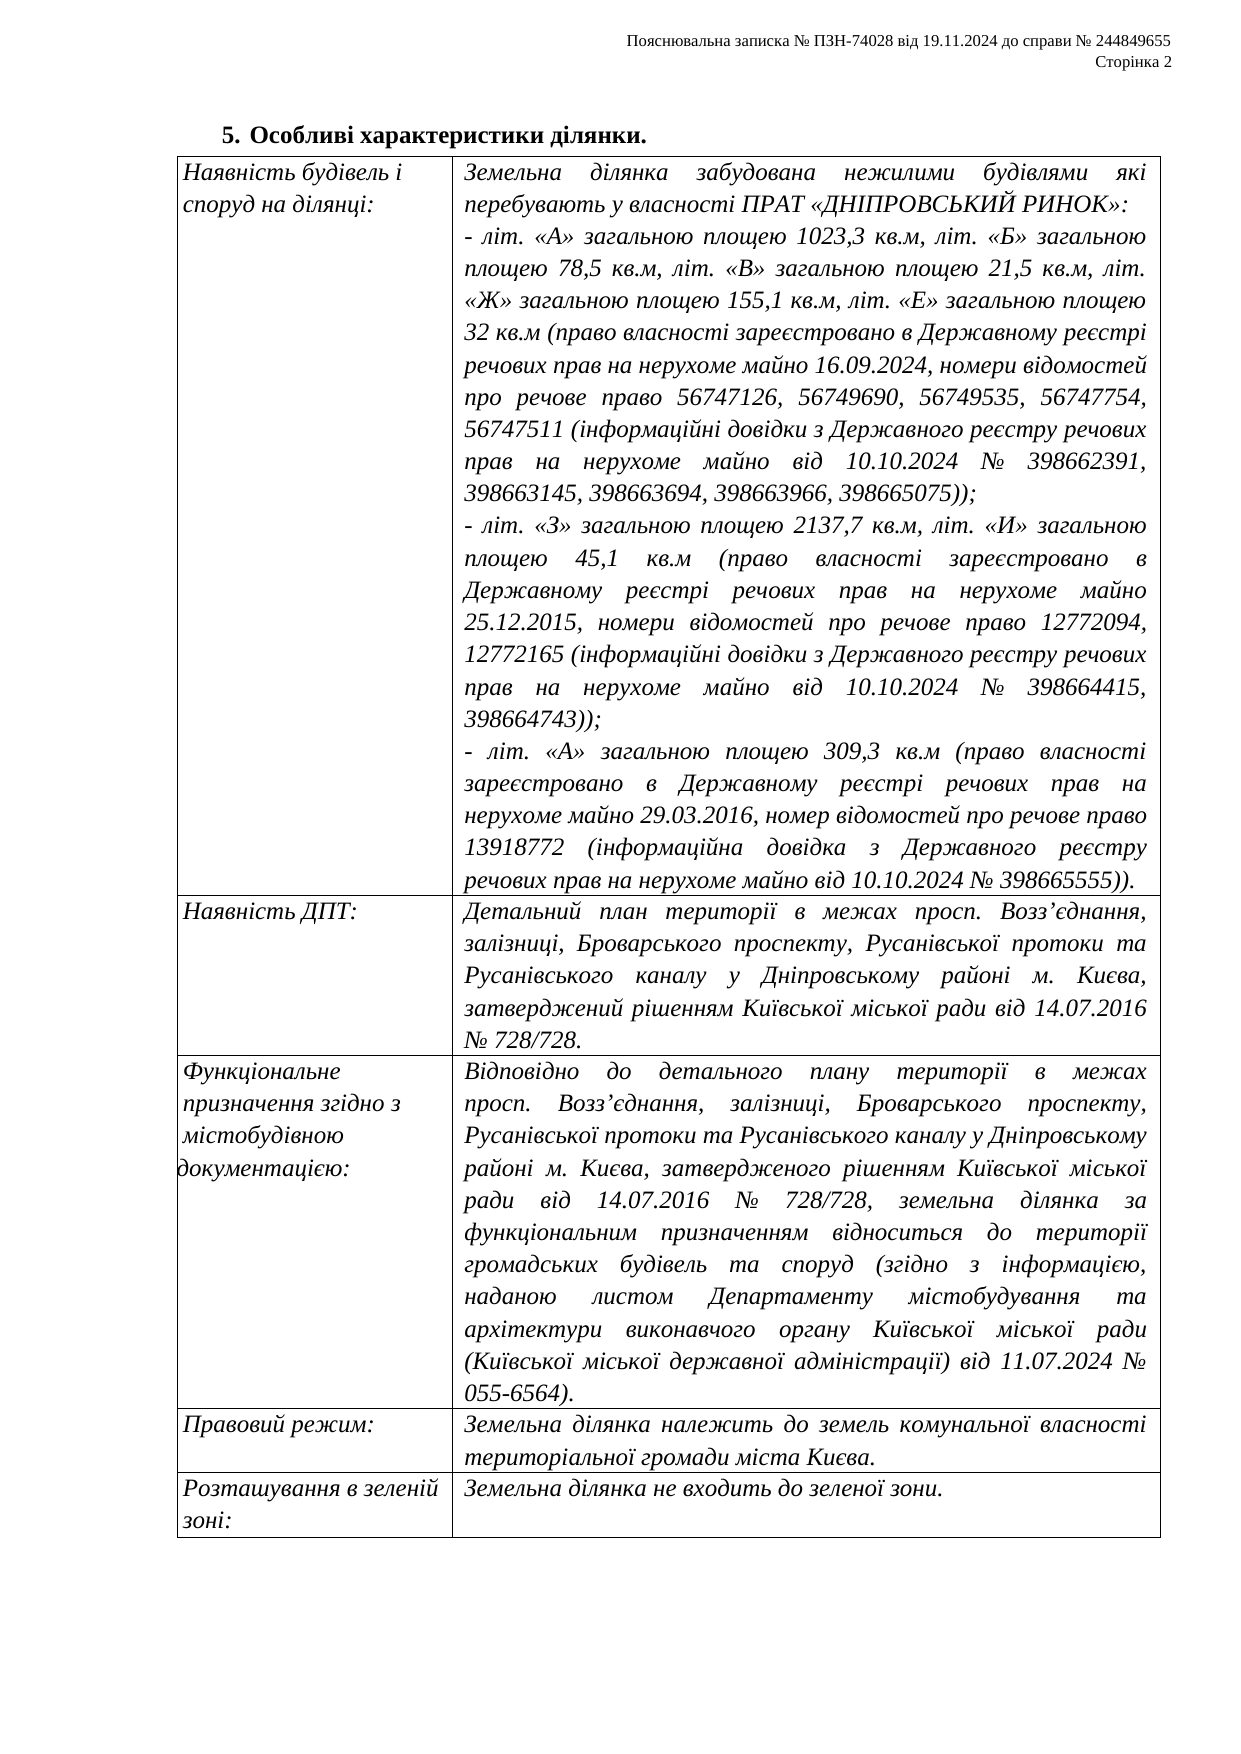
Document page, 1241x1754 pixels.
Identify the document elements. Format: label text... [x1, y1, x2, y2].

table_header Земельна ділянка забудована нежилими будівлями які перебувають у власності ПРАТ «ДНІПРОВСЬКИЙ РИНОК»: - літ. «А» загальною площею 1023,3 кв.м, літ. «Б» загальною площею 78,5 кв.м, літ. «В» загальною площею 21,5 кв.м, літ. «Ж» загальною площею 155,1 кв.м, літ. «Е» загальною площею 32 кв.м (право власності зареєстровано в Державному реєстрі речових прав на нерухоме майно 16.09.2024, номери відомостей про речове право 56747126, 56749690, 56749535, 56747754, 56747511 (інформаційні довідки з Державного реєстру речових прав на нерухоме майно від 10.10.2024 № 398662391, 398663145, 398663694, 398663966, 398665075)); - літ. «З» загальною площею 2137,7 кв.м, літ. «И» загальною площею 45,1 кв.м (право власності зареєстровано в Державному реєстрі речових прав на нерухоме майно 25.12.2015, номери відомостей про речове право 12772094, 12772165 (інформаційні довідки з Державного реєстру речових прав на нерухоме майно від 10.10.2024 № 398664415, 398664743)); - літ. «А» загальною площею 309,3 кв.м (право власності зареєстровано в Державному реєстрі речових прав на нерухоме майно 29.03.2016, номер відомостей про речове право 13918772 (інформаційна довідка з Державного реєстру речових прав на нерухоме майно від 10.10.2024 № 398665555)). [453, 157, 1160, 895]
table_cell Функціональне призначення згідно з містобудівною документацією: [178, 1056, 452, 1408]
table_cell Правовий режим: [178, 1409, 452, 1472]
table_header Наявність будівель і споруд на ділянці: [178, 157, 452, 895]
table_cell Детальний план території в межах просп. Возз’єднання, залізниці, Броварського проспекту, Русанівської протоки та Русанівського каналу у Дніпровському районі м. Києва, затверджений рішенням Київської міської ради від 14.07.2016 № 728/728. [453, 896, 1160, 1055]
table_cell Розташування в зеленій зоні: [178, 1473, 452, 1537]
list Особливі характеристики ділянки. [222, 121, 1161, 149]
table_cell Земельна ділянка належить до земель комунальної власності територіальної громади міста Києва. [453, 1409, 1160, 1472]
table_cell Земельна ділянка не входить до зеленої зони. [453, 1473, 1160, 1537]
table_cell Наявність ДПТ: [178, 896, 452, 1055]
table_cell Відповідно до детального плану території в межах просп. Возз’єднання, залізниці, Броварського проспекту, Русанівської протоки та Русанівського каналу у Дніпровському районі м. Києва, затвердженого рішенням Київської міської ради від 14.07.2016 № 728/728, земельна ділянка за функціональним призначенням відноситься до території громадських будівель та споруд (згідно з інформацією, наданою листом Департаменту містобудування та архітектури виконавчого органу Київської міської ради (Київської міської державної адміністрації) від 11.07.2024 № 055-6564). [453, 1056, 1160, 1408]
